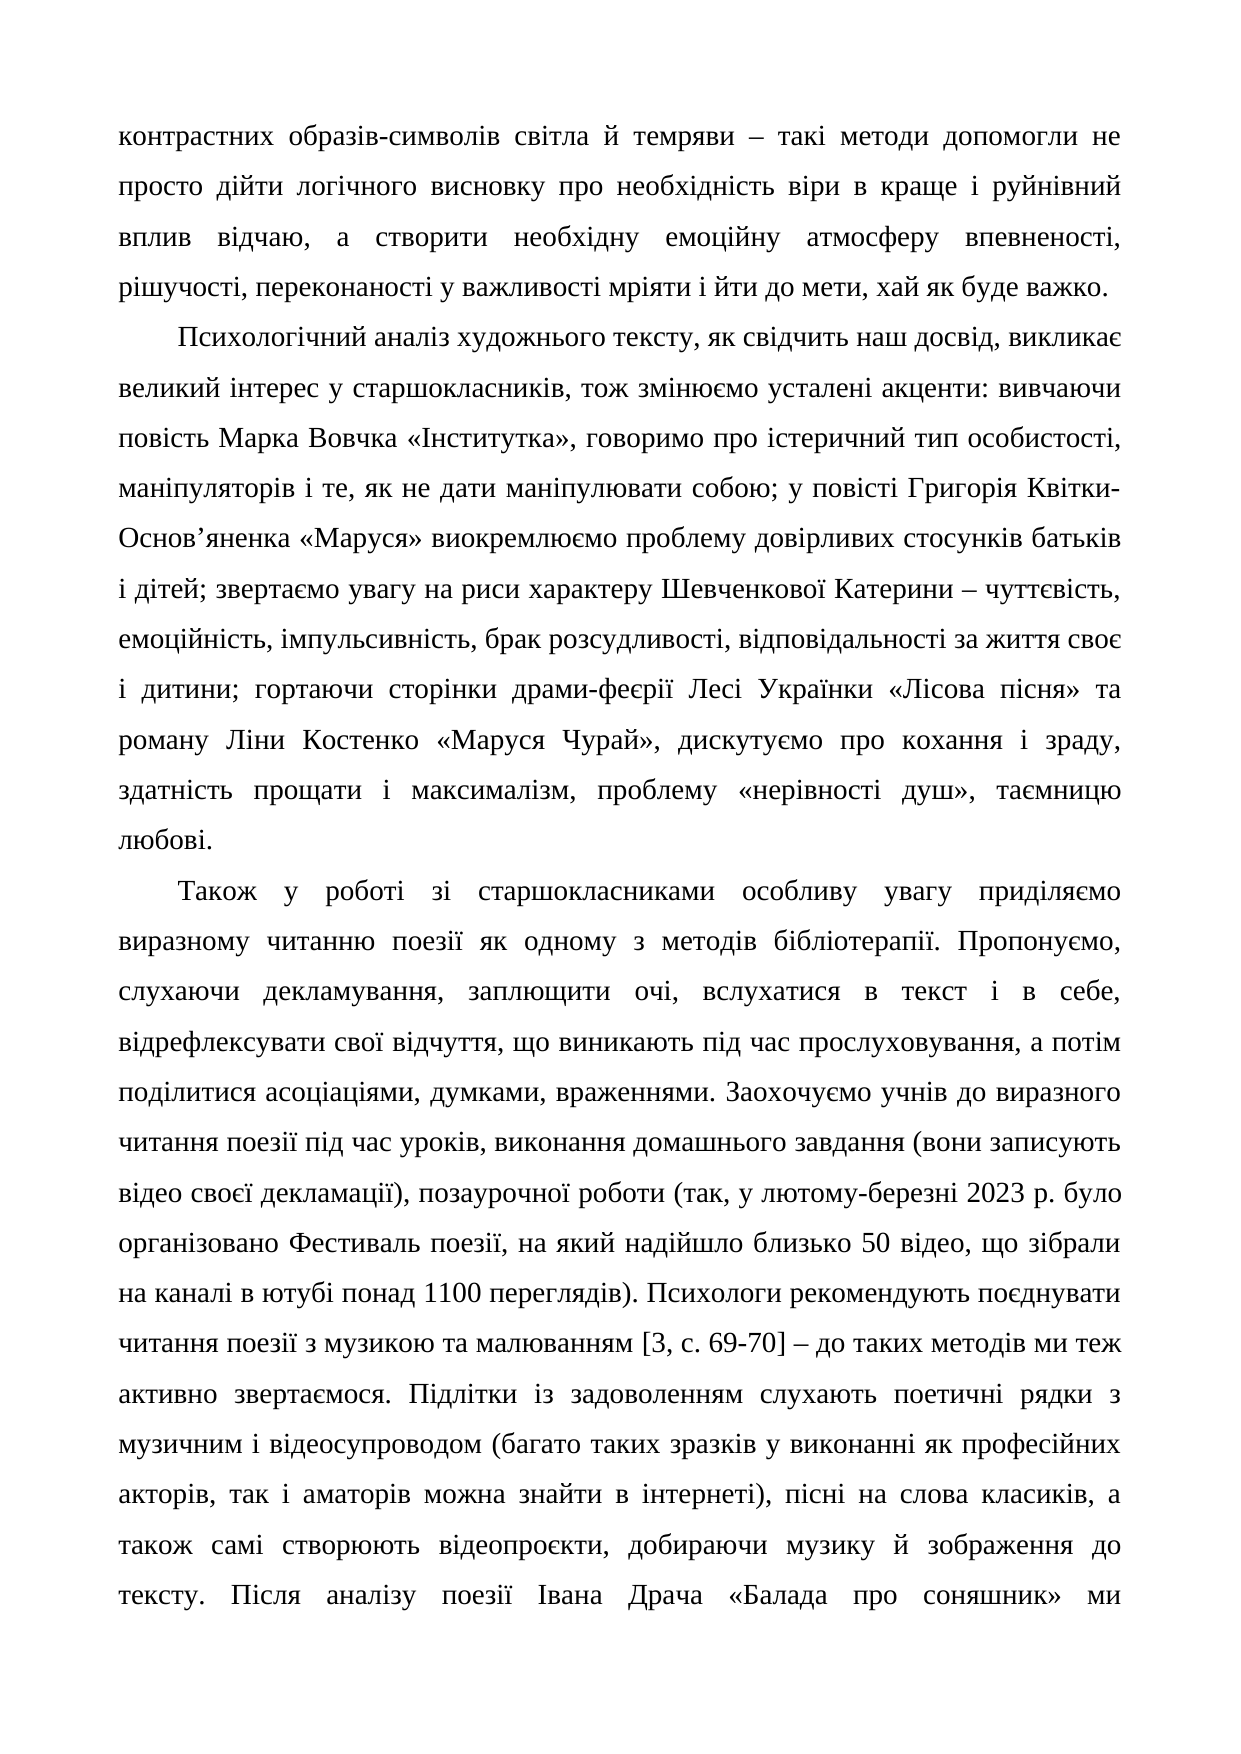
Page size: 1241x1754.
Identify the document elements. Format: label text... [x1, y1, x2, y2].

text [118, 873, 1122, 1611]
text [118, 118, 1122, 303]
text Психологічний аналіз художнього тексту, як свідчить наш досвід, викликає великий інтерес у старшокласників, тож змінюємо усталені акценти: вивчаючи повість Марка Вовчка «Інститутка», говоримо про істеричний тип особистості, маніпуляторів і те, як не дати маніпулювати собою; у повісті Григорія Квітки-Основ’яненка «Маруся» виокремлюємо проблему довірливих стосунків батьків і дітей; звертаємо увагу на риси характеру Шевченкової Катерини – чуттєвість, емоційність, імпульсивність, брак розсудливості, відповідальності за життя своє і дитини; гортаючи сторінки драми-феєрії Лесі Українки «Лісова пісня» та роману Ліни Костенко «Маруся Чурай», дискутуємо про кохання і зраду, здатність прощати і максималізм, проблему «нерівності душ», таємницю любові. [118, 319, 1122, 856]
